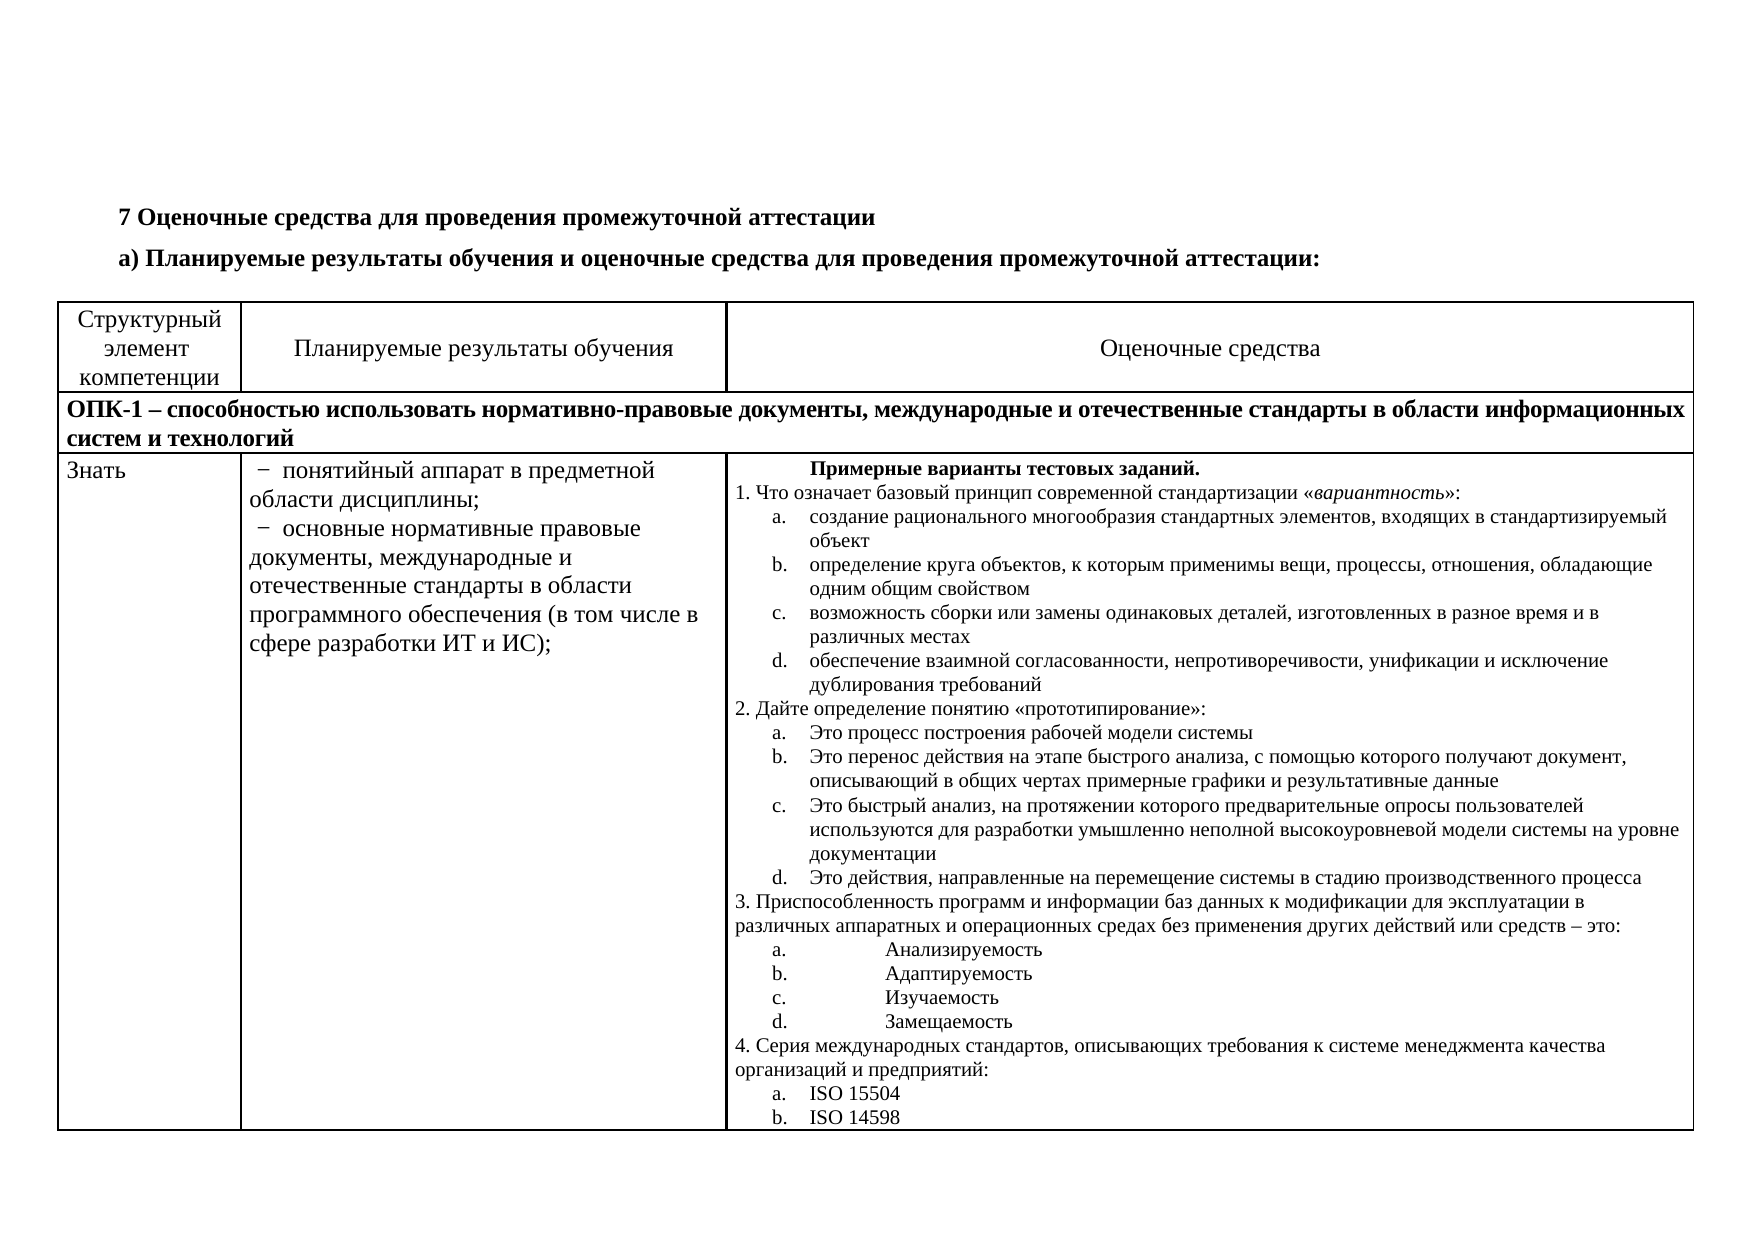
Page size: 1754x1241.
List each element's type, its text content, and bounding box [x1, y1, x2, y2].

subtitle 7 Оценочные средства для проведения промежуточной аттестации [118, 202, 1695, 231]
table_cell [728, 454, 1693, 1129]
table_header Планируемые результаты обучения [242, 303, 725, 391]
text а) Планируемые результаты обучения и оценочные средства для проведения промежуточной аттестации: [59, 243, 1695, 272]
table_cell Знать [59, 454, 240, 1129]
table_header Оценочные средства [728, 303, 1693, 391]
table_header Структурный элемент компетенции [59, 303, 240, 391]
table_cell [242, 454, 725, 1129]
table_cell ОПК-1 – способностью использовать нормативно-правовые документы, международные и отечественные стандарты в области информационных систем и технологий [59, 393, 1693, 452]
